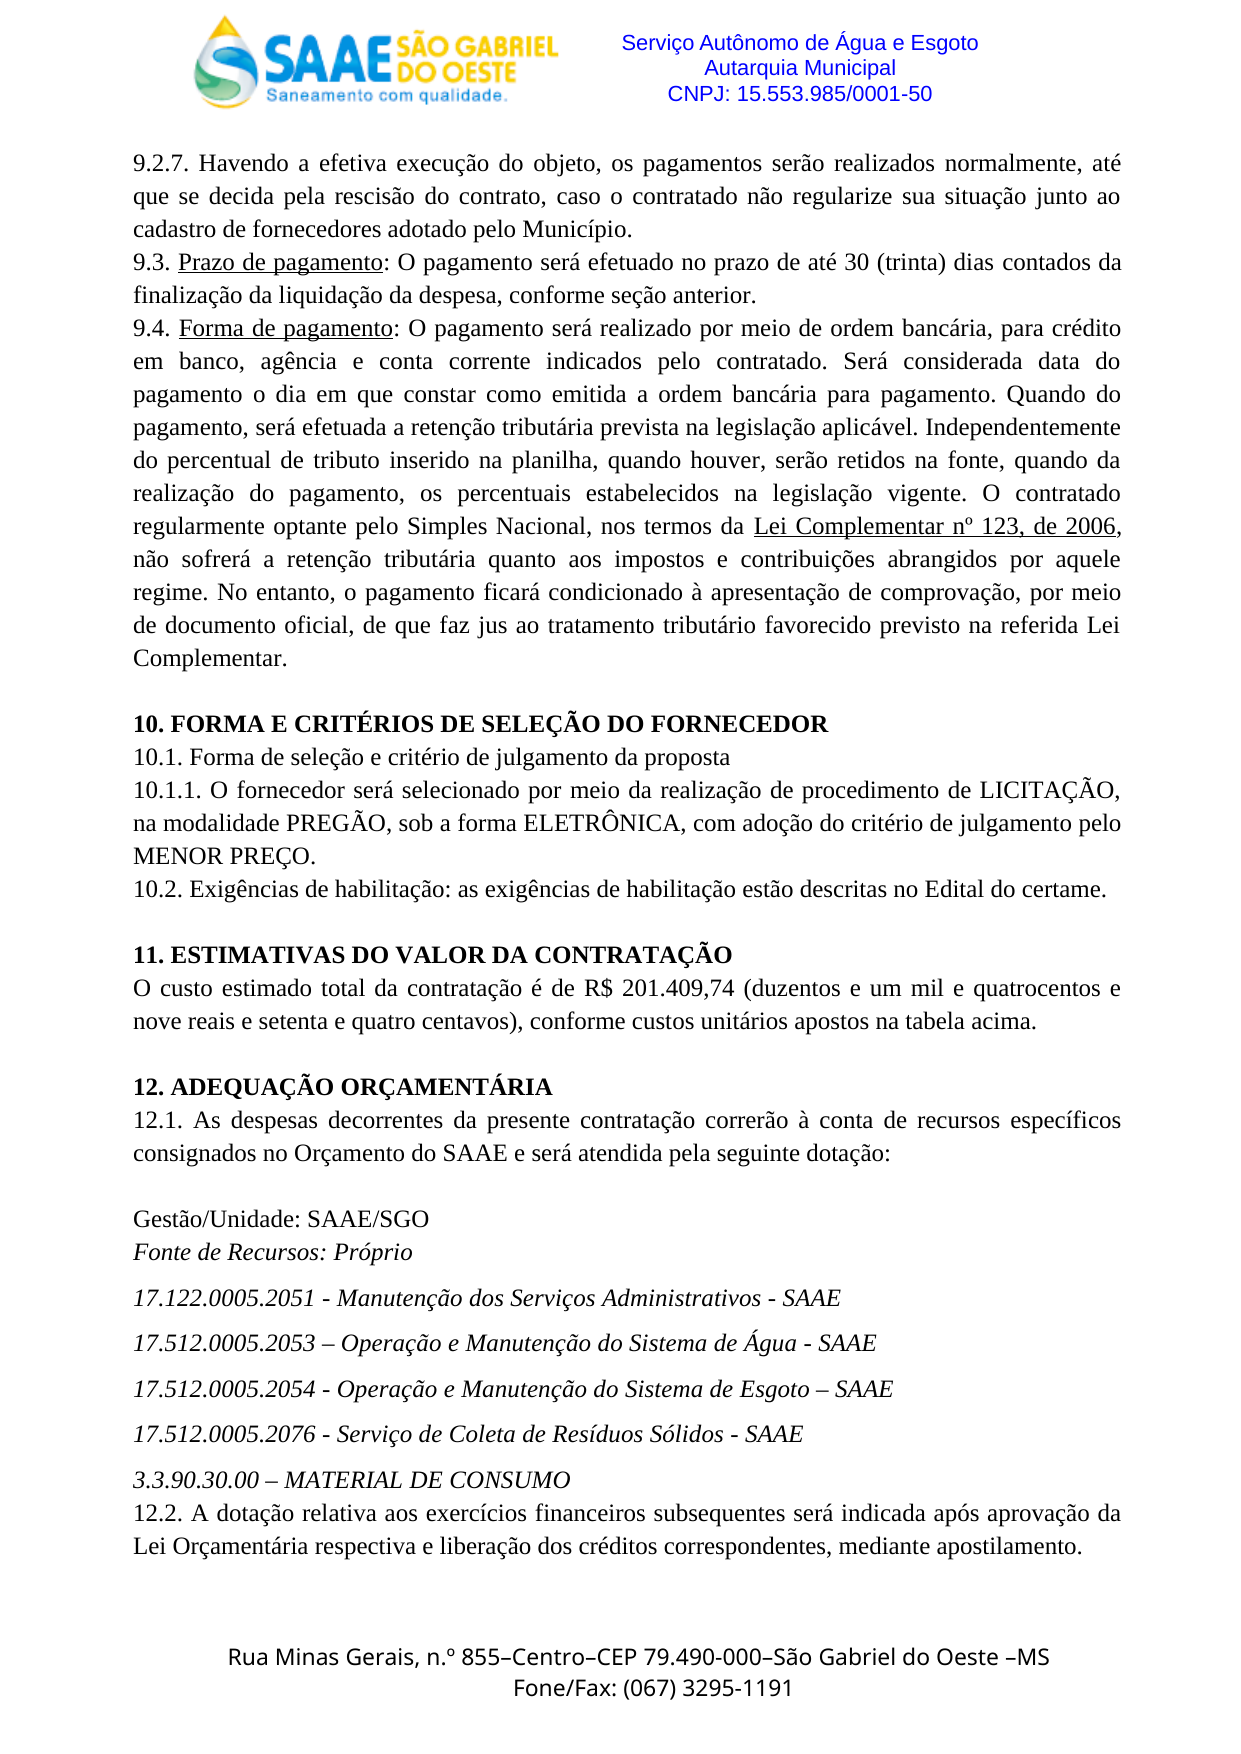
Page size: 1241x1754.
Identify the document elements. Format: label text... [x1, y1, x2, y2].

list 17.512.0005.2054 - Operação e Manutenção do Sistema de Esgoto – SAAE [133, 1374, 1122, 1403]
text 12.1. As despesas decorrentes da presente contratação correrão à conta de recursos específicos consignados no Orçamento do SAAE e será atendida pela seguinte dotação: [133, 1105, 1122, 1167]
list 10. FORMA E CRITÉRIOS DE SELEÇÃO DO FORNECEDOR [133, 709, 1122, 738]
list Fonte de Recursos: Próprio [133, 1237, 1122, 1266]
picture [185, 6, 569, 114]
list 3.3.90.30.00 – MATERIAL DE CONSUMO [133, 1465, 1122, 1494]
list 17.512.0005.2053 – Operação e Manutenção do Sistema de Água - SAAE [133, 1328, 1122, 1357]
list 17.512.0005.2076 - Serviço de Coleta de Resíduos Sólidos - SAAE [133, 1419, 1122, 1448]
list 10.1.1. O fornecedor será selecionado por meio da realização de procedimento de LICITAÇÃO, na modalidade PREGÃO, sob a forma ELETRÔNICA, com adoção do critério de julgamento pelo MENOR PREÇO. [133, 775, 1122, 870]
list 10.1. Forma de seleção e critério de julgamento da proposta [133, 742, 1122, 771]
list 9.3. Prazo de pagamento: O pagamento será efetuado no prazo de até 30 (trinta) dias contados da finalização da liquidação da despesa, conforme seção anterior. [133, 247, 1122, 308]
list O custo estimado total da contratação é de R$ 201.409,74 (duzentos e um mil e quatrocentos e nove reais e setenta e quatro centavos), conforme custos unitários apostos na tabela acima. [133, 973, 1122, 1035]
list 11. ESTIMATIVAS DO VALOR DA CONTRATAÇÃO [133, 940, 1122, 969]
list 9.2.7. Havendo a efetiva execução do objeto, os pagamentos serão realizados normalmente, até que se decida pela rescisão do contrato, caso o contratado não regularize sua situação junto ao cadastro de fornecedores adotado pelo Município. [133, 148, 1122, 242]
list 10.2. Exigências de habilitação: as exigências de habilitação estão descritas no Edital do certame. [133, 874, 1122, 903]
list 12.2. A dotação relativa aos exercícios financeiros subsequentes será indicada após aprovação da Lei Orçamentária respectiva e liberação dos créditos correspondentes, mediante apostilamento. [133, 1498, 1122, 1560]
list 17.122.0005.2051 - Manutenção dos Serviços Administrativos - SAAE [133, 1283, 1122, 1312]
list 9.4. Forma de pagamento: O pagamento será realizado por meio de ordem bancária, para crédito em banco, agência e conta corrente indicados pelo contratado. Será considerada data do pagamento o dia em que constar como emitida a ordem bancária para pagamento. Quando do pagamento, será efetuada a retenção tributária prevista na legislação aplicável. Independentemente do percentual de tributo inserido na planilha, quando houver, serão retidos na fonte, quando da realização do pagamento, os percentuais estabelecidos na legislação vigente. O contratado regularmente optante pelo Simples Nacional, nos termos da Lei Complementar nº 123, de 2006, não sofrerá a retenção tributária quanto aos impostos e contribuições abrangidos por aquele regime. No entanto, o pagamento ficará condicionado à apresentação de comprovação, por meio de documento oficial, de que faz jus ao tratamento tributário favorecido previsto na referida Lei Complementar. [133, 313, 1122, 672]
text Gestão/Unidade: SAAE/SGO [133, 1204, 1122, 1233]
list 12. ADEQUAÇÃO ORÇAMENTÁRIA [133, 1072, 1122, 1101]
